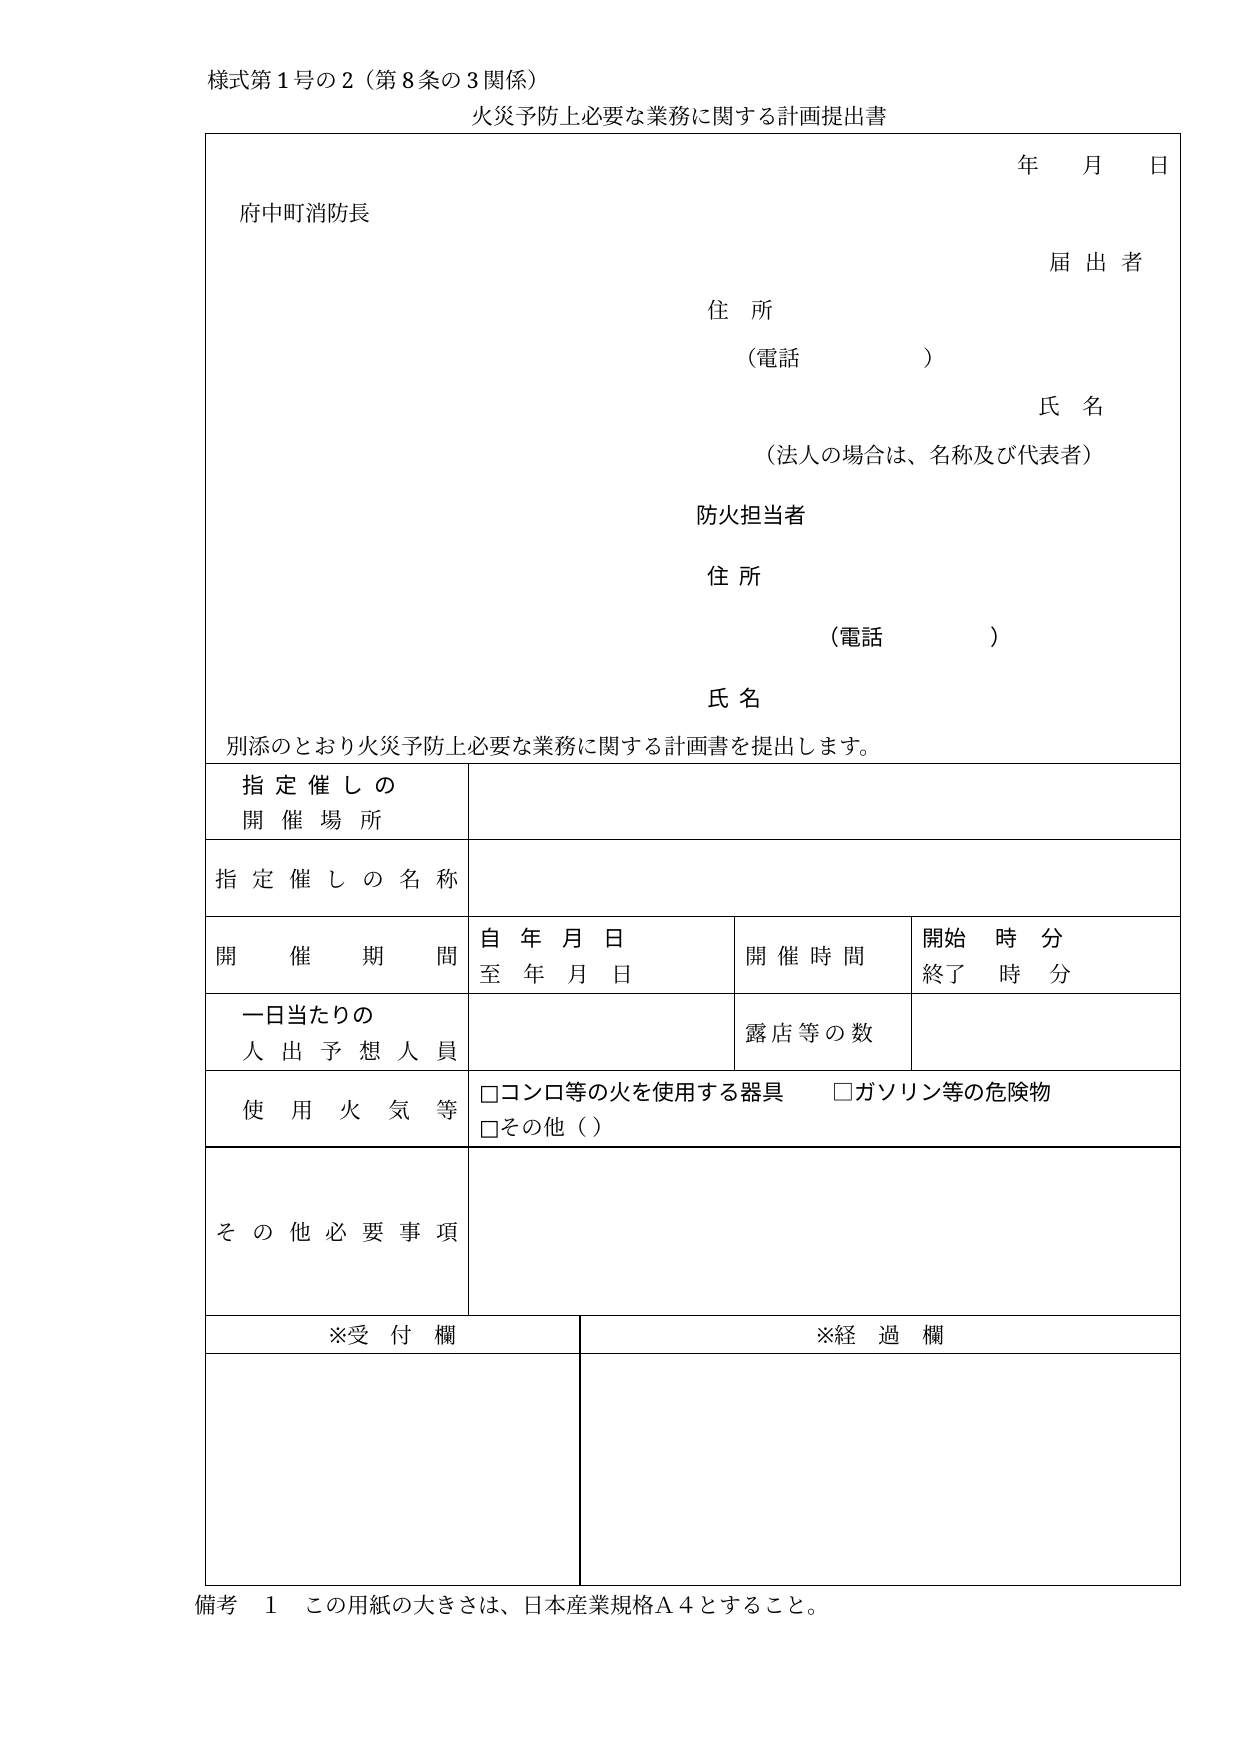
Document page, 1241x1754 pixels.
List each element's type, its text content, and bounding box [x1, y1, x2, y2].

table_cell ※受 付 欄 [206, 1316, 579, 1353]
table_cell □コンロ等の火を使用する器具 □ガソリン等の危険物 □その他（ ） [469, 1071, 1180, 1146]
table_cell [206, 764, 232, 839]
text 備考 １ この用紙の大きさは、日本産業規格Ａ４とすること。 [194, 1586, 1152, 1622]
text 様式第1号の2（第8条の3関係） [207, 61, 1152, 97]
table_cell 一日当たりの 人出予想人員 [233, 994, 468, 1070]
table_cell 開始 時 分 終了 時 分 [912, 917, 1180, 993]
table_cell [206, 1354, 579, 1585]
table_cell [469, 994, 734, 1070]
table_cell [581, 1354, 1180, 1585]
table_cell 指定催しの 開催場所 [233, 764, 468, 839]
text 火災予防上必要な業務に関する計画提出書 [207, 97, 1152, 133]
table_cell [206, 1071, 232, 1146]
table_cell [469, 764, 1180, 839]
table_cell [469, 840, 1180, 916]
table_cell 使用火気等 [233, 1071, 468, 1146]
table_cell 露店等の数 [735, 994, 911, 1070]
table_cell [912, 994, 1180, 1070]
table_cell ※経 過 欄 [581, 1316, 1180, 1353]
table_header 年 月 日 府中町消防長 届出者 住 所 （電話 ） 氏 名 （法人の場合は、名称及び代表者） 防火担当者 住 所 （電話 ） 氏 名 別添のとおり火災予防上必要な業務に関する計画書を提出します。 [206, 134, 1180, 763]
table_cell 指定催しの名称 [206, 840, 468, 916]
table_cell [206, 994, 232, 1070]
table_cell 自 年 月 日 至 年 月 日 [469, 917, 734, 993]
table_cell その他必要事項 [206, 1148, 468, 1315]
table_cell 開催時間 [735, 917, 911, 993]
table_cell 開催期間 [206, 917, 468, 993]
table_cell [469, 1148, 1180, 1315]
